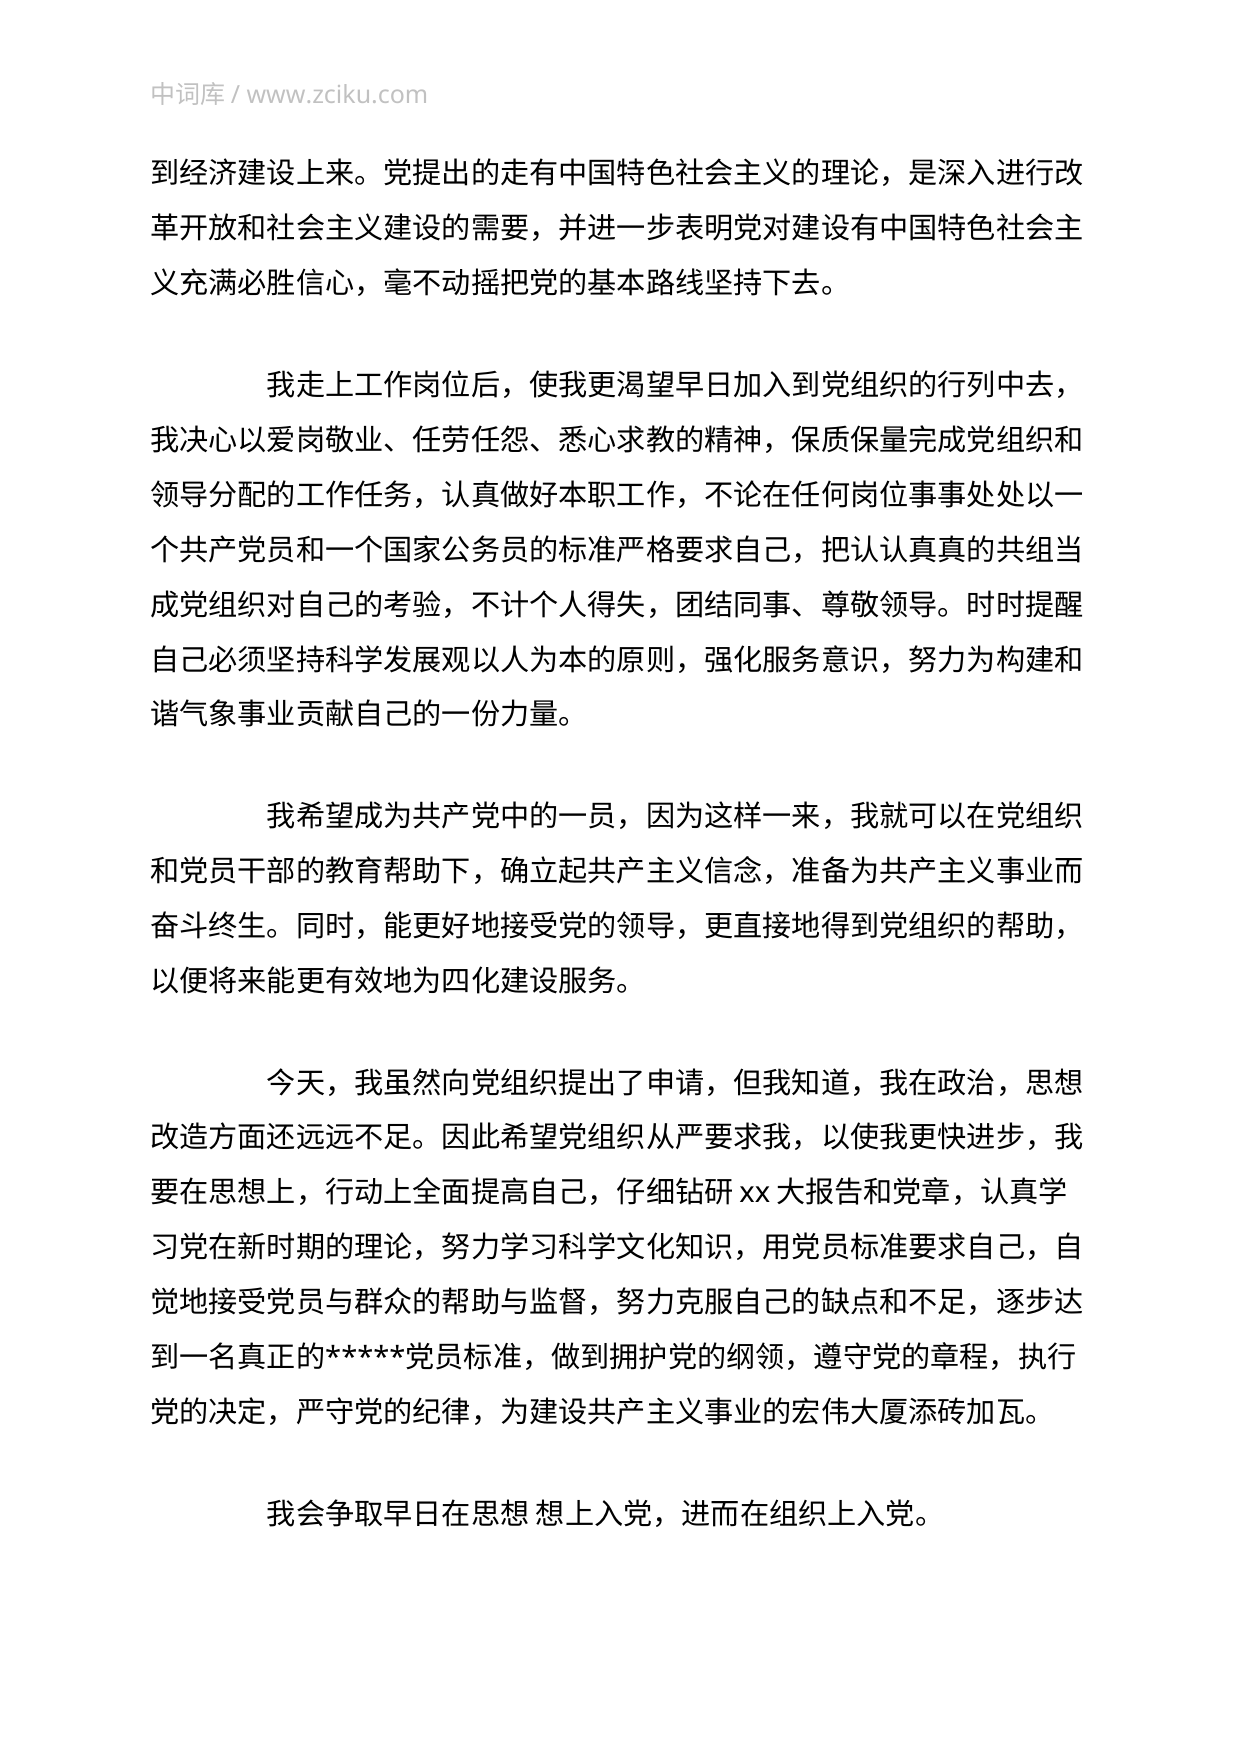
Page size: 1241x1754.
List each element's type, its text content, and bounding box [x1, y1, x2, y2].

text 我会争取早日在思想 想上入党，进而在组织上入党。 [150, 1491, 1090, 1533]
text 我希望成为共产党中的一员，因为这样一来，我就可以在党组织和党员干部的教育帮助下，确立起共产主义信念，准备为共产主义事业而奋斗终生。同时，能更好地接受党的领导，更直接地得到党组织的帮助，以便将来能更有效地为四化建设服务。 [150, 793, 1090, 1000]
text 今天，我虽然向党组织提出了申请，但我知道，我在政治，思想改造方面还远远不足。因此希望党组织从严要求我，以使我更快进步，我要在思想上，行动上全面提高自己，仔细钻研xx大报告和党章，认真学习党在新时期的理论，努力学习科学文化知识，用党员标准要求自己，自觉地接受党员与群众的帮助与监督，努力克服自己的缺点和不足，逐步达到一名真正的*****党员标准，做到拥护党的纲领，遵守党的章程，执行党的决定，严守党的纪律，为建设共产主义事业的宏伟大厦添砖加瓦。 [150, 1059, 1090, 1431]
text 我走上工作岗位后，使我更渴望早日加入到党组织的行列中去，我决心以爱岗敬业、任劳任怨、悉心求教的精神，保质保量完成党组织和领导分配的工作任务，认真做好本职工作，不论在任何岗位事事处处以一个共产党员和一个国家公务员的标准严格要求自己，把认认真真的共组当成党组织对自己的考验，不计个人得失，团结同事、尊敬领导。时时提醒自己必须坚持科学发展观以人为本的原则，强化服务意识，努力为构建和谐气象事业贡献自己的一份力量。 [150, 362, 1090, 733]
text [150, 150, 1090, 302]
